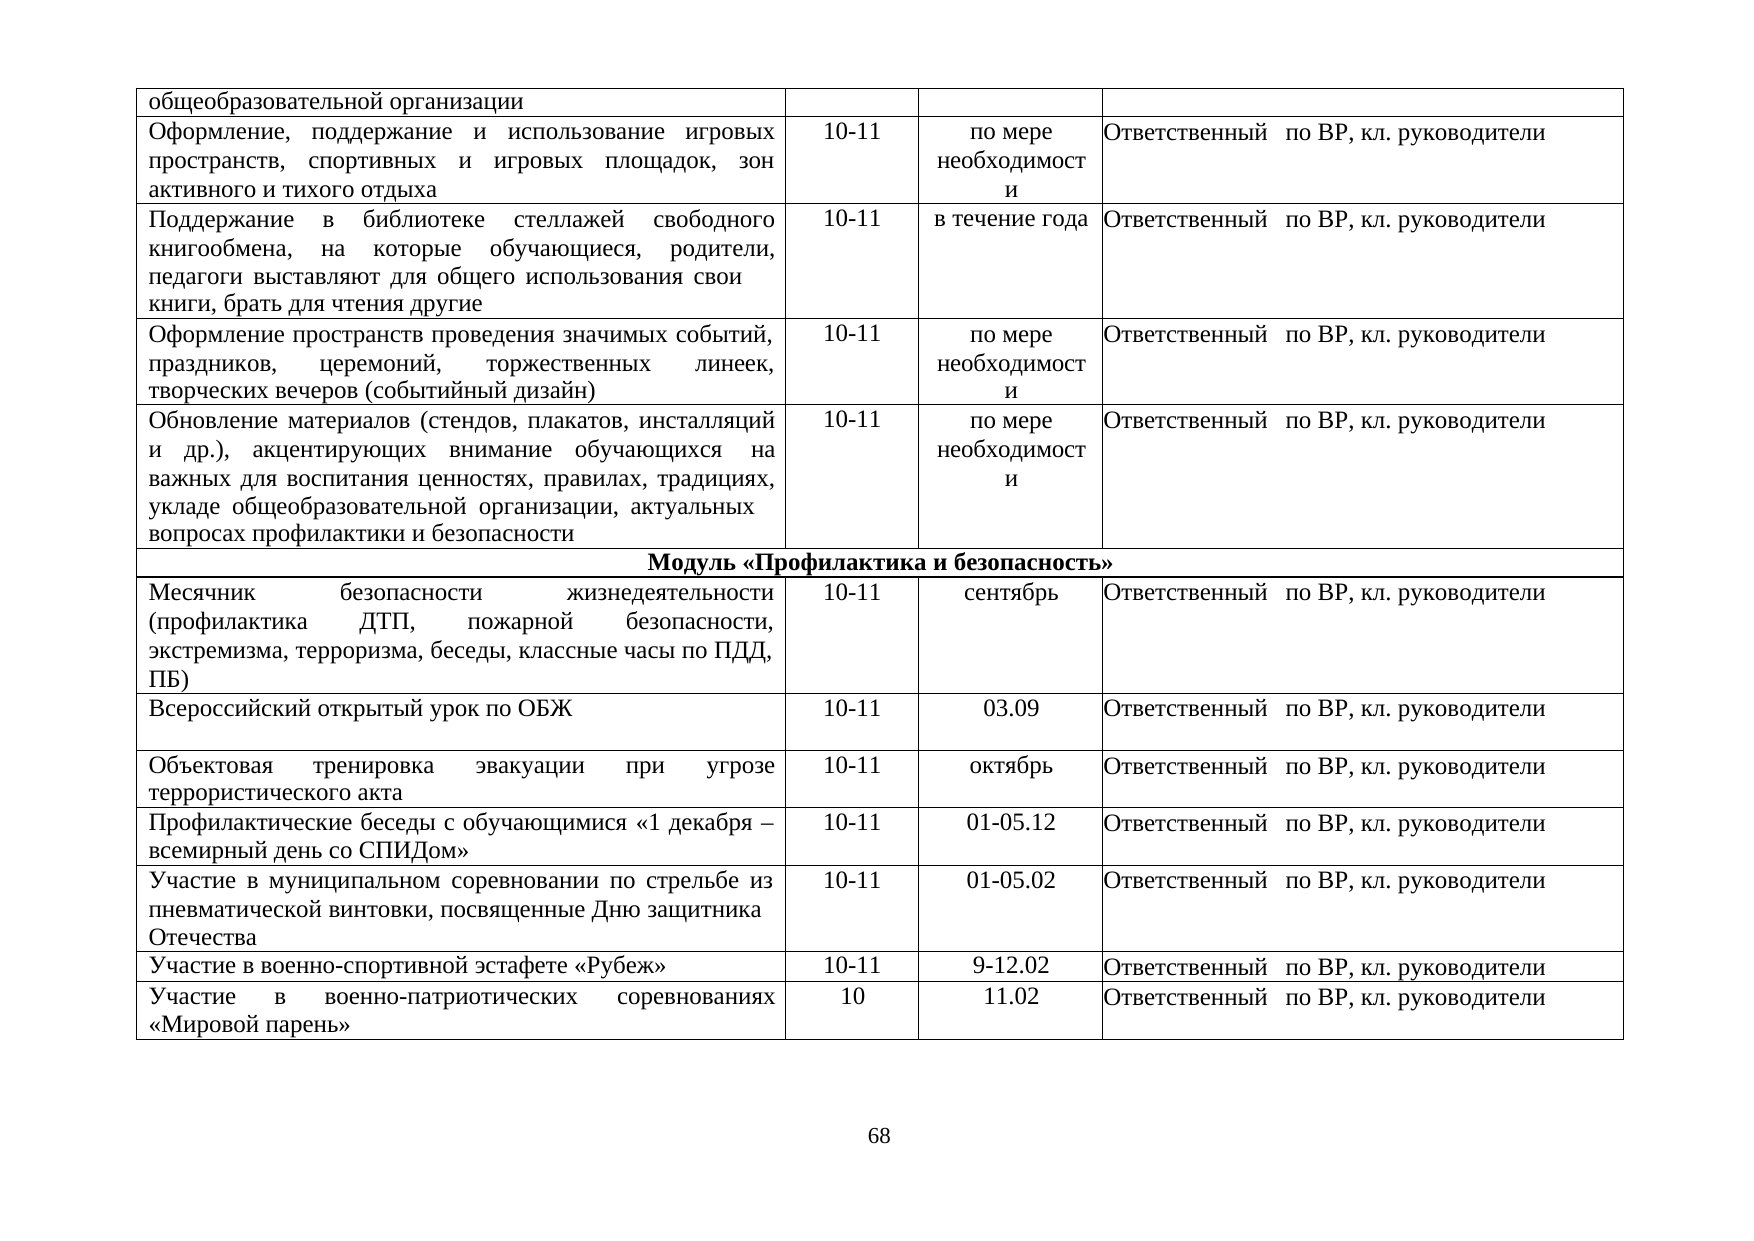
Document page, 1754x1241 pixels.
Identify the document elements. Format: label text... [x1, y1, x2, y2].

table_cell 10-11 [786, 117, 918, 203]
table_header общеобразовательной организации [137, 89, 785, 116]
table_cell Ответственный по ВР, кл. руководители [1103, 694, 1623, 750]
table_cell 03.09 [919, 694, 1102, 750]
table_cell 10 [786, 982, 918, 1039]
table_cell Обновление материалов (стендов, плакатов, инсталляций и др.), акцентирующих внимание обучающихся на важных для воспитания ценностях, правилах, традициях, укладе общеобразовательной организации, актуальных вопросах профилактики и безопасности [137, 405, 785, 548]
table_cell 10-11 [786, 578, 918, 692]
table_cell 10-11 [786, 694, 918, 750]
table_cell Ответственный по ВР, кл. руководители [1103, 319, 1623, 404]
table_cell по мере необходимост и [919, 117, 1102, 203]
table_cell Всероссийский открытый урок по ОБЖ [137, 694, 785, 750]
table_cell Месячник безопасности жизнедеятельности (профилактика ДТП, пожарной безопасности, экстремизма, терроризма, беседы, классные часы по ПДД, ПБ) [137, 578, 785, 692]
table_cell Ответственный по ВР, кл. руководители [1103, 982, 1623, 1039]
table_cell 10-11 [786, 751, 918, 807]
table_cell сентябрь [919, 578, 1102, 692]
table_cell Модуль «Профилактика и безопасность» [137, 549, 1623, 576]
table_cell Ответственный по ВР, кл. руководители [1103, 117, 1623, 203]
table_cell 11.02 [919, 982, 1102, 1039]
table_header [919, 89, 1102, 116]
table_cell Ответственный по ВР, кл. руководители [1103, 808, 1623, 864]
table_cell по мере необходимост и [919, 405, 1102, 548]
table_cell Оформление, поддержание и использование игровых пространств, спортивных и игровых площадок, зон активного и тихого отдыха [137, 117, 785, 203]
table_cell Профилактические беседы с обучающимися «1 декабря – всемирный день со СПИДом» [137, 808, 785, 864]
table_cell Поддержание в библиотеке стеллажей свободного книгообмена, на которые обучающиеся, родители, педагоги выставляют для общего использования свои книги, брать для чтения другие [137, 204, 785, 318]
table_cell октябрь [919, 751, 1102, 807]
table_header [786, 89, 918, 116]
table_cell Ответственный по ВР, кл. руководители [1103, 751, 1623, 807]
table_cell 10-11 [786, 952, 918, 981]
table_cell 01-05.02 [919, 866, 1102, 951]
table_cell 10-11 [786, 808, 918, 864]
table_cell Участие в муниципальном соревновании по стрельбе из пневматической винтовки, посвященные Дню защитника Отечества [137, 866, 785, 951]
table_cell 10-11 [786, 204, 918, 318]
table_cell 10-11 [786, 319, 918, 404]
table_cell Ответственный по ВР, кл. руководители [1103, 952, 1623, 981]
table_cell Ответственный по ВР, кл. руководители [1103, 204, 1623, 318]
table_cell Объектовая тренировка эвакуации при угрозе террористического акта [137, 751, 785, 807]
table_cell по мере необходимост и [919, 319, 1102, 404]
table_cell 10-11 [786, 405, 918, 548]
table_cell Участие в военно-спортивной эстафете «Рубеж» [137, 952, 785, 981]
table_cell в течение года [919, 204, 1102, 318]
table_cell Участие в военно-патриотических соревнованиях «Мировой парень» [137, 982, 785, 1039]
table_cell Ответственный по ВР, кл. руководители [1103, 578, 1623, 692]
table_cell Ответственный по ВР, кл. руководители [1103, 405, 1623, 548]
table_cell Ответственный по ВР, кл. руководители [1103, 866, 1623, 951]
table_cell 10-11 [786, 866, 918, 951]
table_cell 01-05.12 [919, 808, 1102, 864]
table_header [1103, 89, 1623, 116]
table_cell Оформление пространств проведения значимых событий, праздников, церемоний, торжественных линеек, творческих вечеров (событийный дизайн) [137, 319, 785, 404]
table_cell 9-12.02 [919, 952, 1102, 981]
